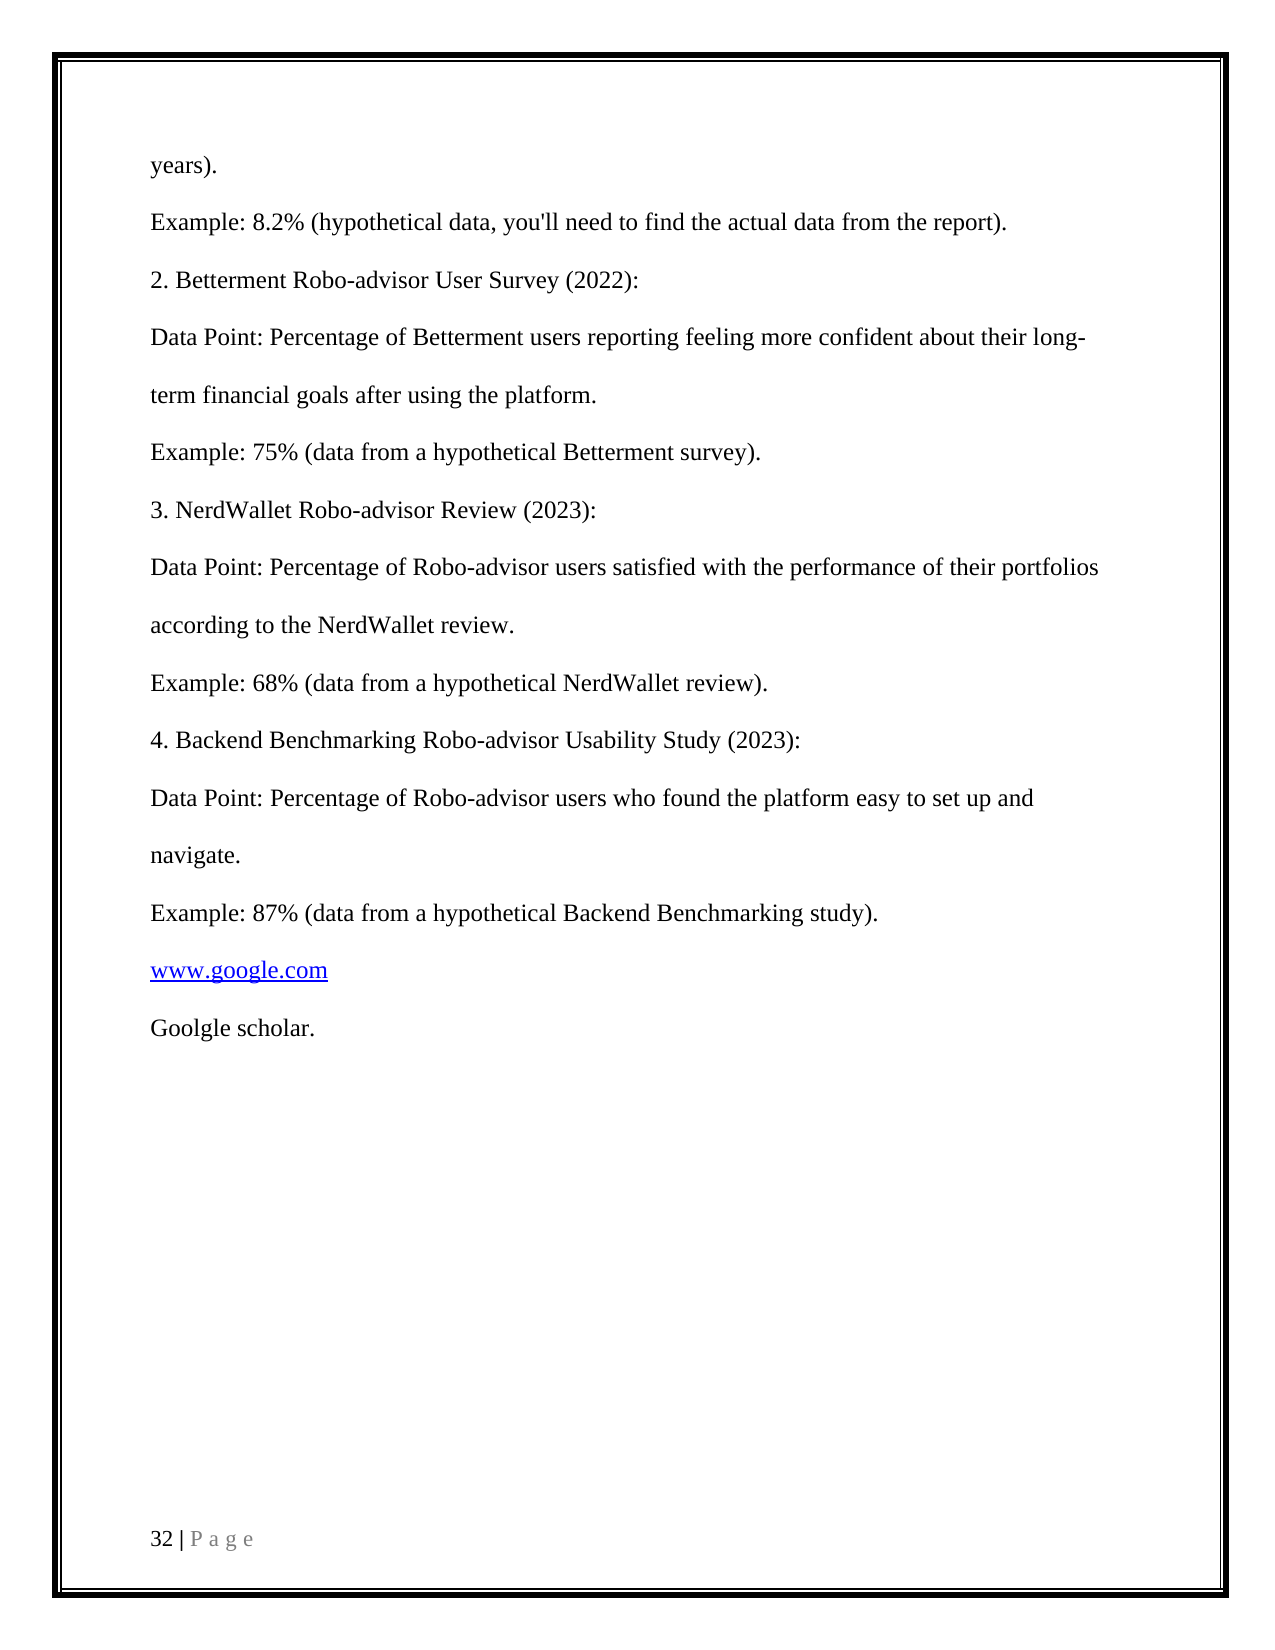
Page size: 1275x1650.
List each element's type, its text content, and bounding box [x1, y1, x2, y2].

text Example: 75% (data from a hypothetical Betterment survey). [150, 437, 1220, 466]
text Data Point: Percentage of Robo-advisor users who found the platform easy to set up and navigate. [150, 783, 1063, 869]
text Example: 68% (data from a hypothetical NerdWallet review). [150, 668, 1220, 696]
text Example: 8.2% (hypothetical data, you'll need to find the actual data from the report). [150, 207, 1220, 236]
text Data Point: Percentage of Robo-advisor users satisfied with the performance of their portfolios according to the NerdWallet review. [150, 552, 1129, 639]
list Backend Benchmarking Robo-advisor Usability Study (2023): [150, 725, 1220, 754]
list Betterment Robo-advisor User Survey (2022): [150, 265, 1220, 294]
text Goolgle scholar. [150, 1013, 1220, 1041]
text years). [150, 150, 1220, 179]
list NerdWallet Robo-advisor Review (2023): [150, 495, 1220, 524]
text Example: 87% (data from a hypothetical Backend Benchmarking study). www.google.com [150, 898, 879, 984]
text Data Point: Percentage of Betterment users reporting feeling more confident about their long- term financial goals after using the platform. [150, 322, 1088, 409]
